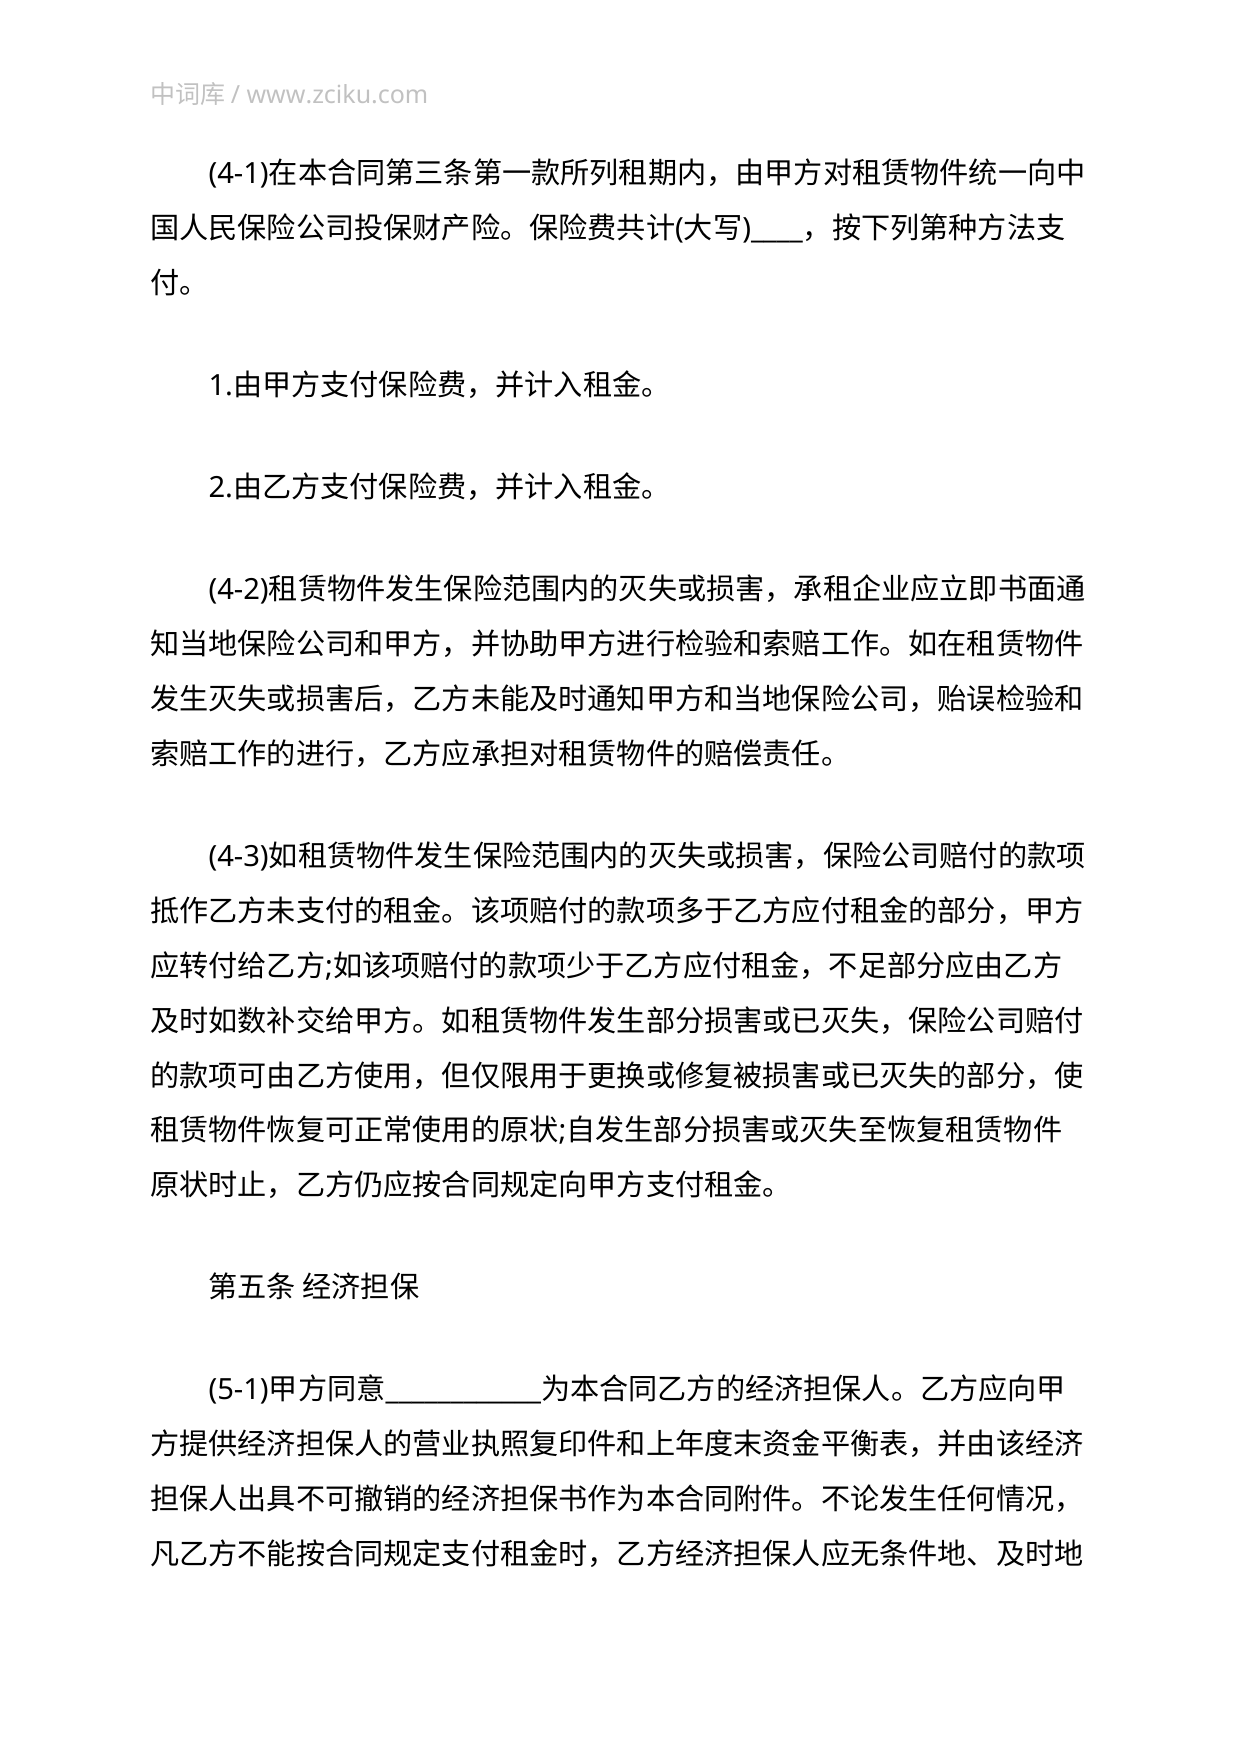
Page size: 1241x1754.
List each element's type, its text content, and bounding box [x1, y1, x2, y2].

text (4-2)租赁物件发生保险范围内的灭失或损害，承租企业应立即书面通知当地保险公司和甲方，并协助甲方进行检验和索赔工作。如在租赁物件发生灭失或损害后，乙方未能及时通知甲方和当地保险公司，贻误检验和索赔工作的进行，乙方应承担对租赁物件的赔偿责任。 [150, 566, 1090, 773]
text 第五条 经济担保 [150, 1264, 1090, 1306]
text (4-1)在本合同第三条第一款所列租期内，由甲方对租赁物件统一向中国人民保险公司投保财产险。保险费共计(大写)____，按下列第种方法支付。 [150, 150, 1090, 302]
text 2.由乙方支付保险费，并计入租金。 [150, 464, 1090, 506]
text 1.由甲方支付保险费，并计入租金。 [150, 362, 1090, 404]
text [150, 1366, 1090, 1573]
text (4-3)如租赁物件发生保险范围内的灭失或损害，保险公司赔付的款项抵作乙方未支付的租金。该项赔付的款项多于乙方应付租金的部分，甲方应转付给乙方;如该项赔付的款项少于乙方应付租金，不足部分应由乙方及时如数补交给甲方。如租赁物件发生部分损害或已灭失，保险公司赔付的款项可由乙方使用，但仅限用于更换或修复被损害或已灭失的部分，使租赁物件恢复可正常使用的原状;自发生部分损害或灭失至恢复租赁物件原状时止，乙方仍应按合同规定向甲方支付租金。 [150, 832, 1090, 1204]
